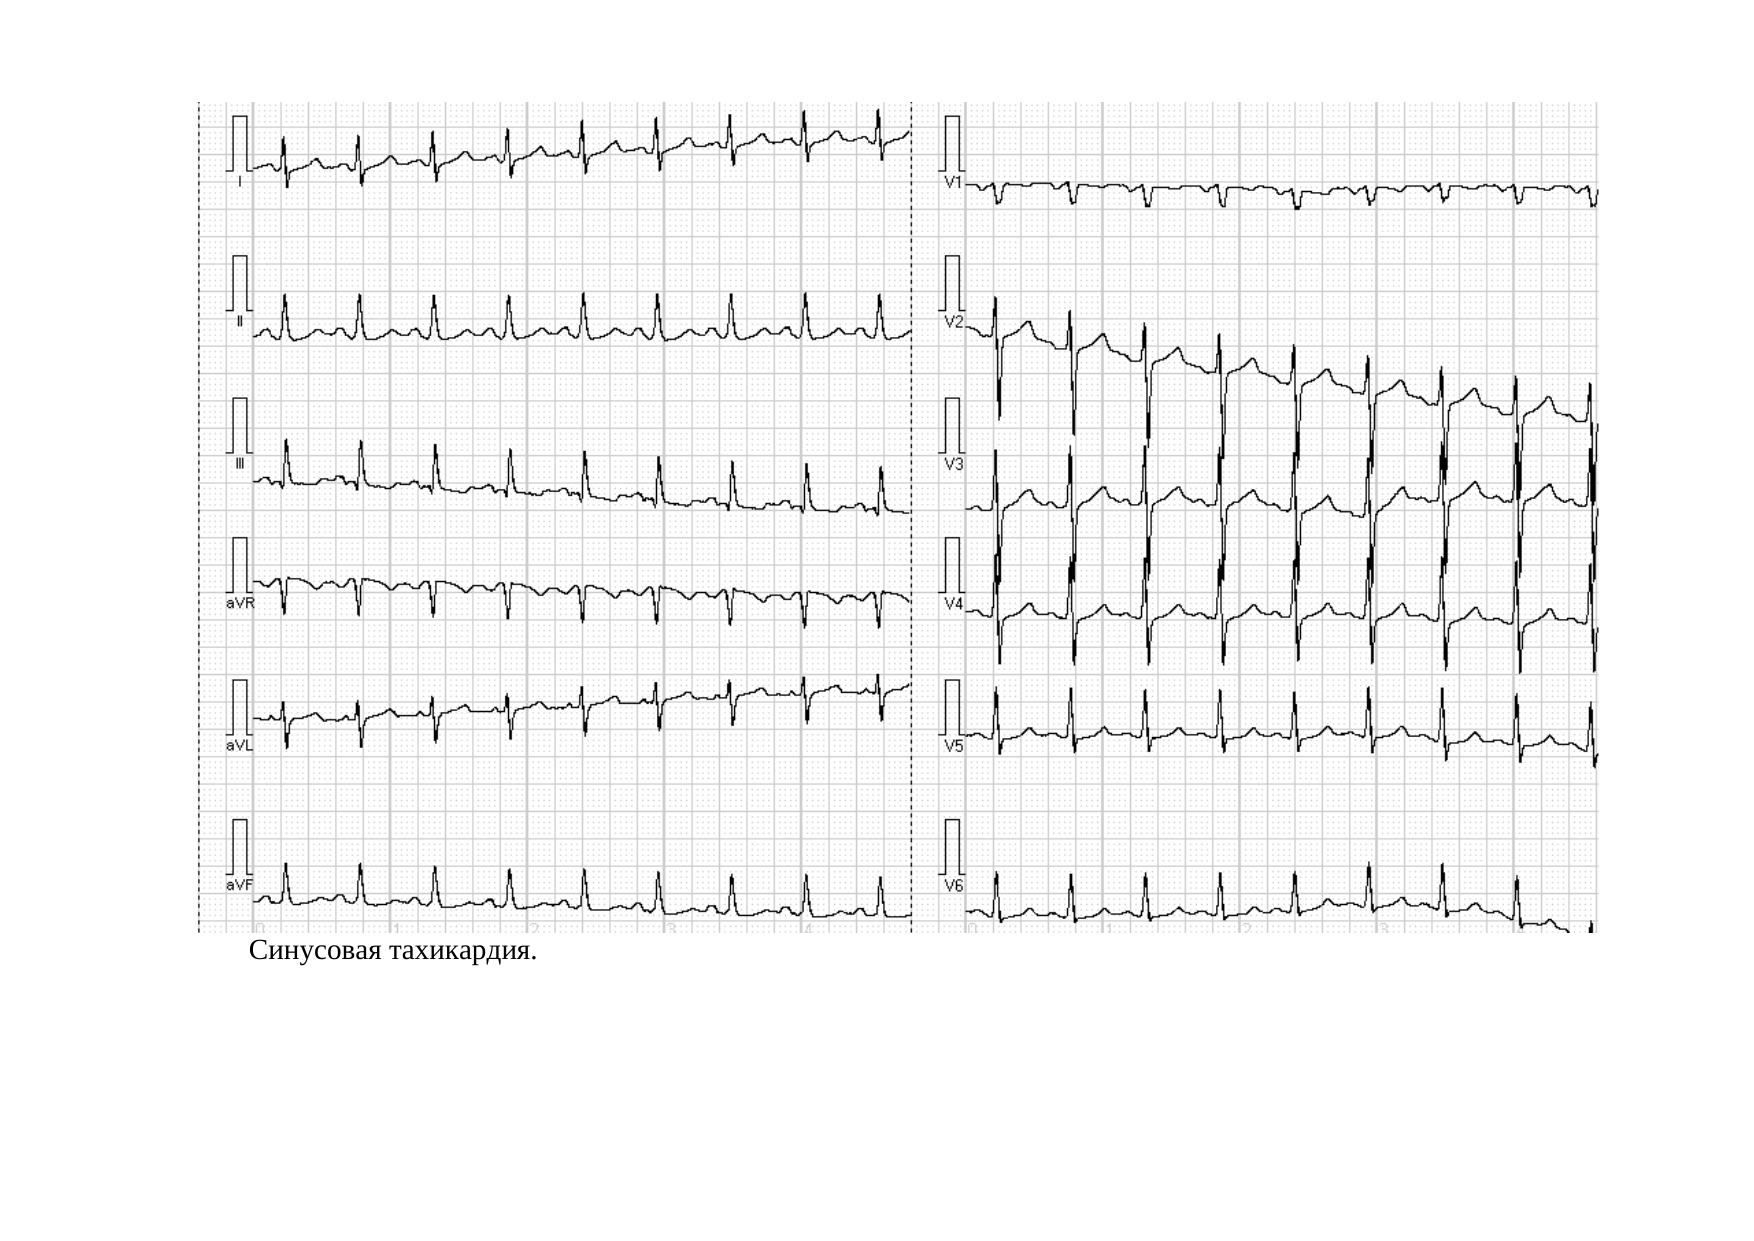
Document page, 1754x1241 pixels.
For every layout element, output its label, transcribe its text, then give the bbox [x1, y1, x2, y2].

text Синусовая тахикардия. [148, 235, 1606, 966]
